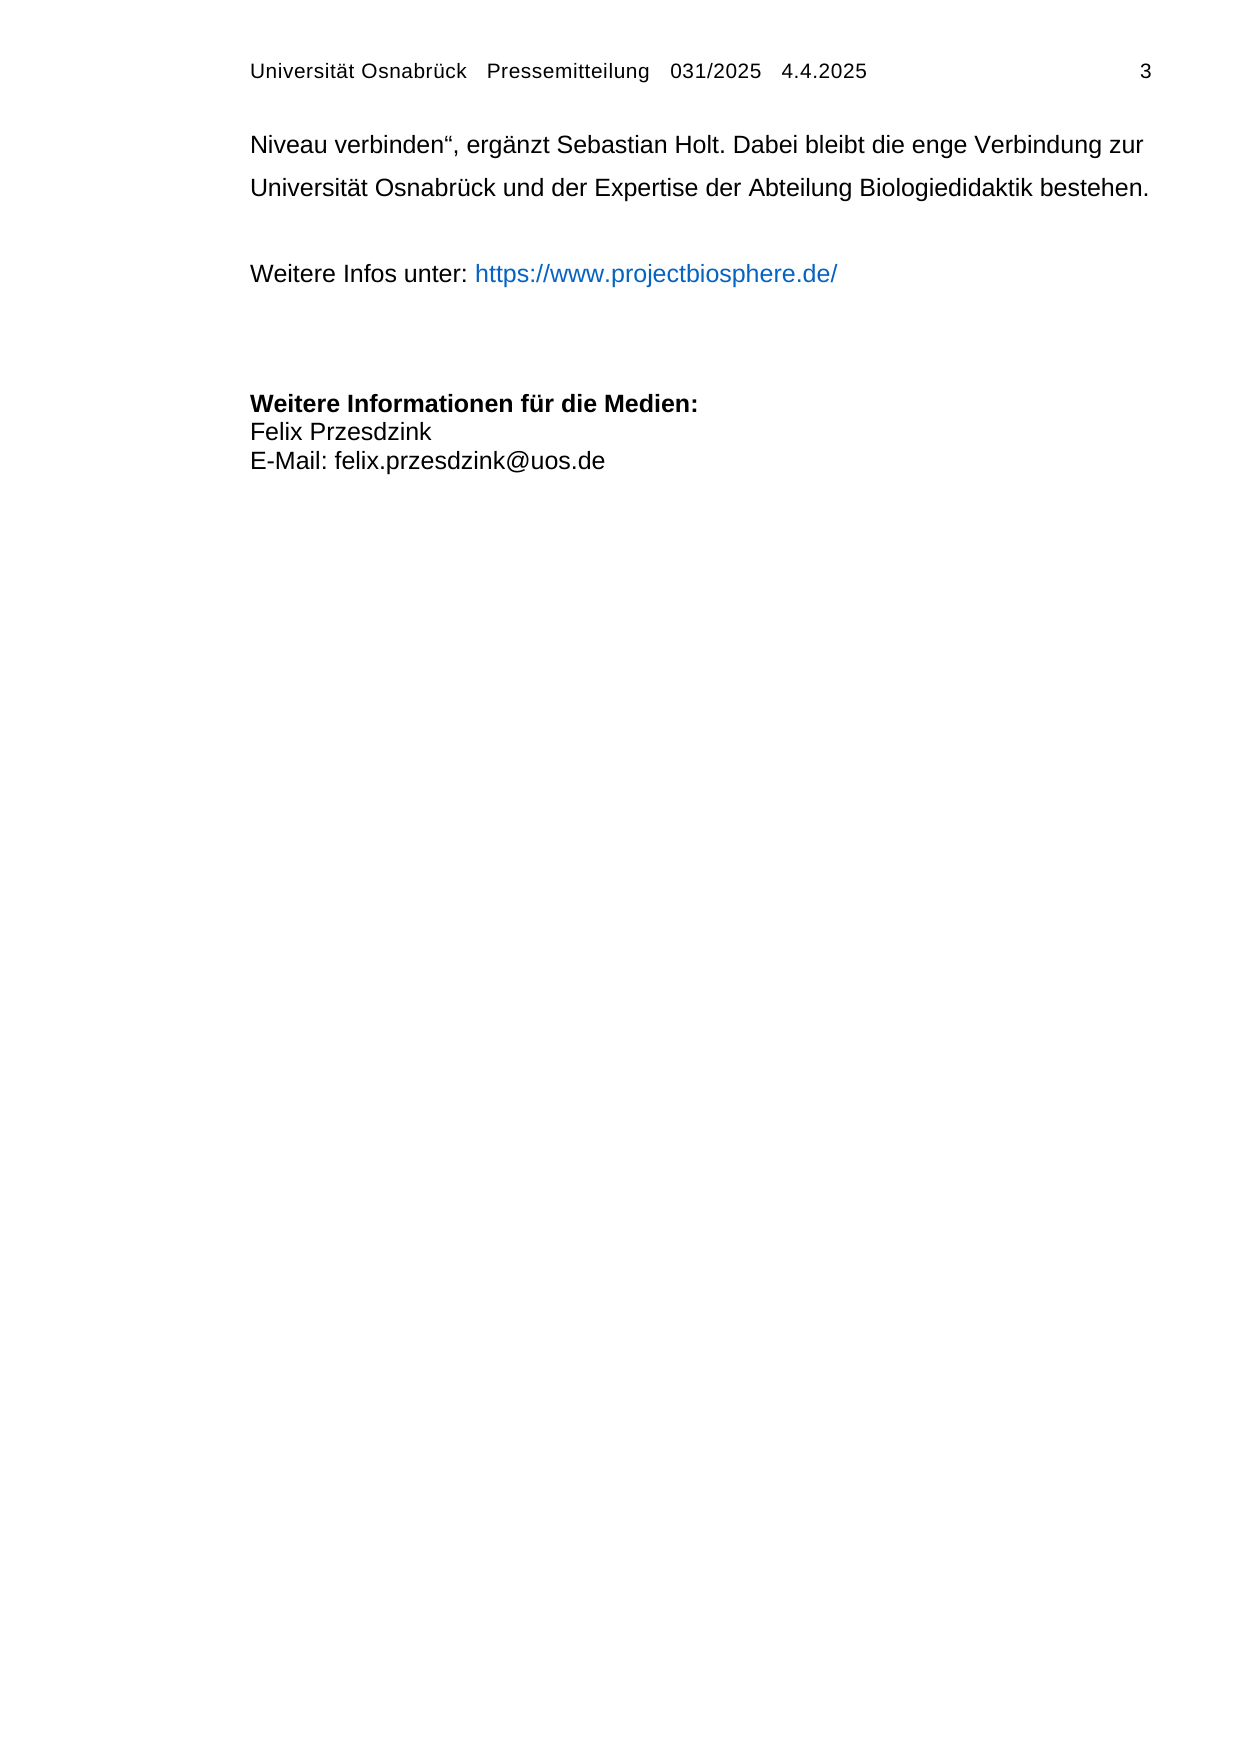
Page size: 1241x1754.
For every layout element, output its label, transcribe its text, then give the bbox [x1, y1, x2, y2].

text Weitere Informationen für die Medien: [250, 389, 1152, 417]
text Felix Przesdzink [250, 417, 1152, 446]
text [250, 130, 1152, 202]
text E-Mail: felix.przesdzink@uos.de [250, 446, 1152, 475]
text Weitere Infos unter: https://www.projectbiosphere.de/ [250, 259, 1152, 288]
